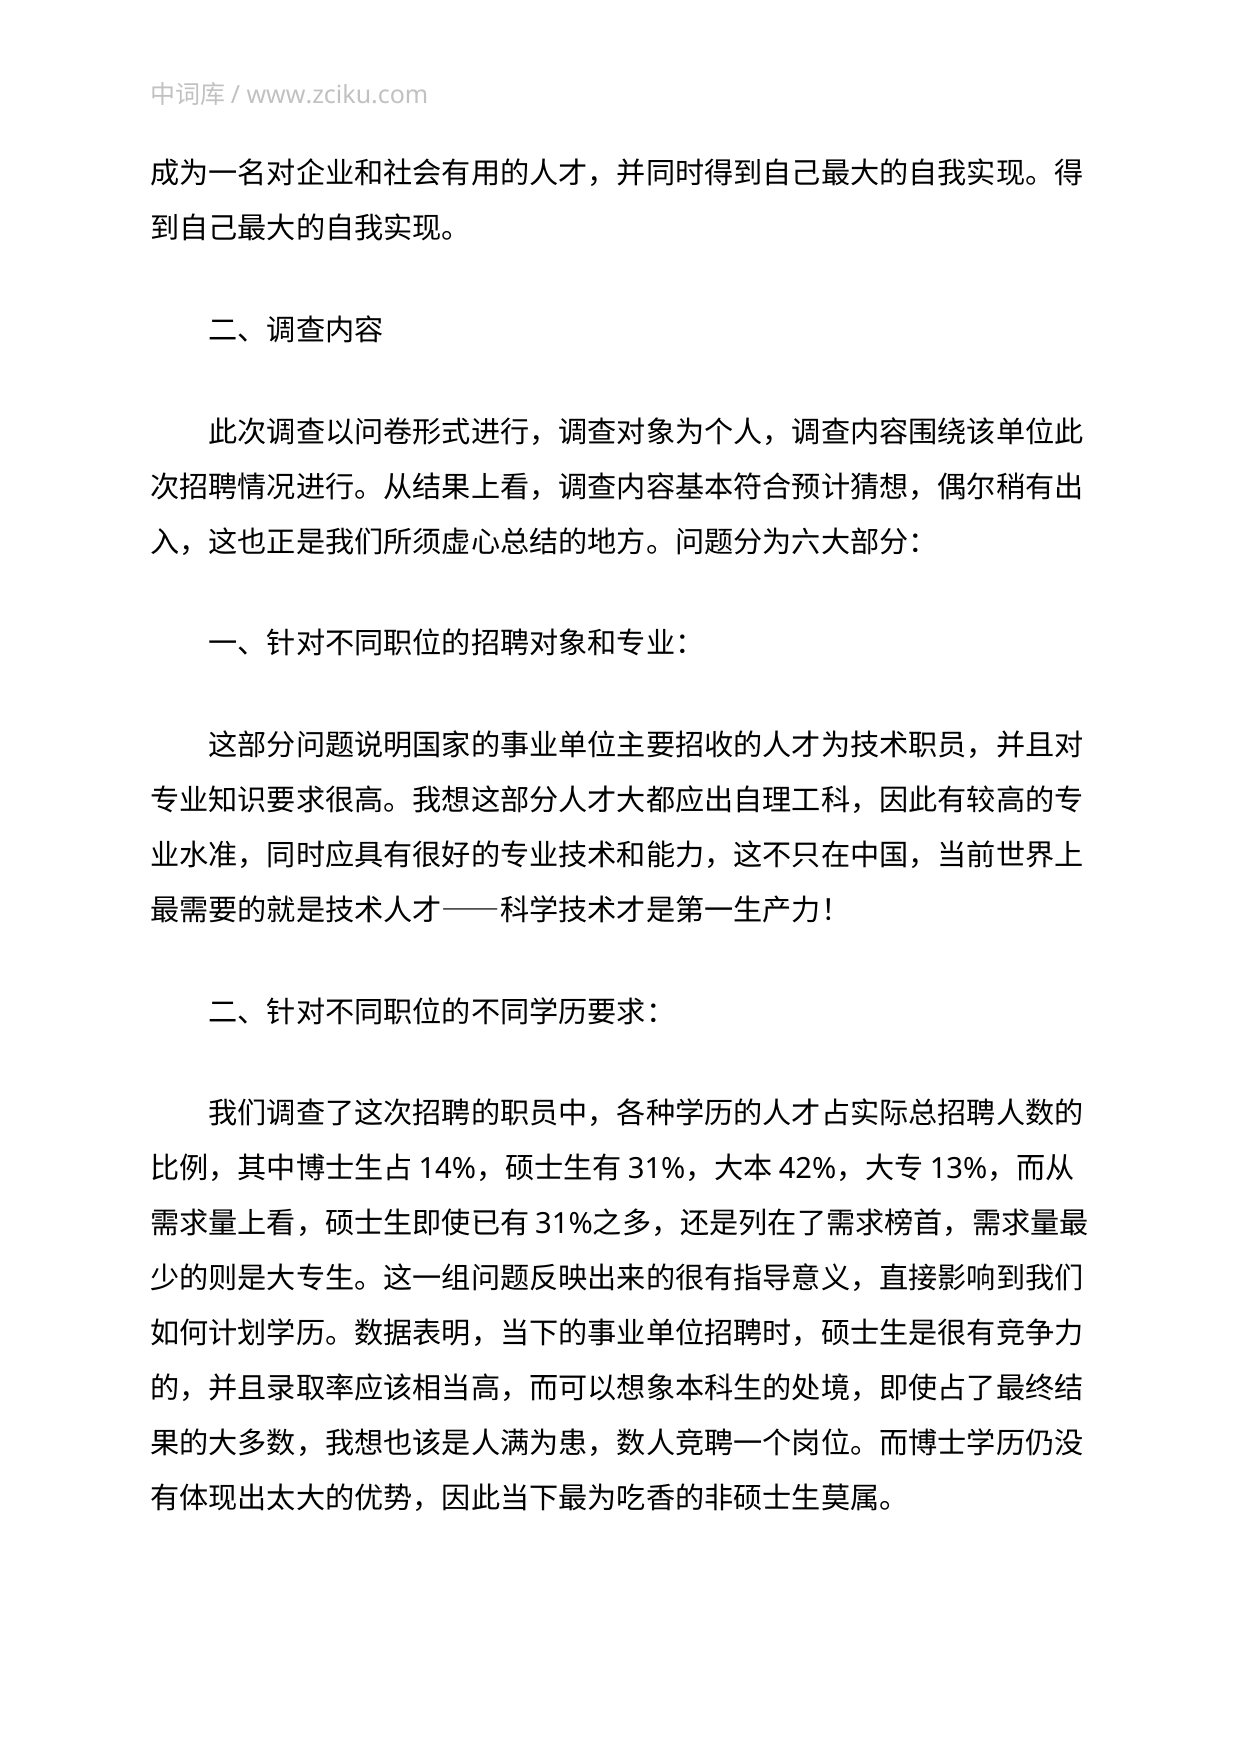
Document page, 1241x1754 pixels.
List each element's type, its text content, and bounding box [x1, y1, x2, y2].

text 二、调查内容 [150, 307, 1090, 349]
text 我们调查了这次招聘的职员中，各种学历的人才占实际总招聘人数的比例，其中博士生占14%，硕士生有31%，大本42%，大专13%，而从需求量上看，硕士生即使已有31%之多，还是列在了需求榜首，需求量最少的则是大专生。这一组问题反映出来的很有指导意义，直接影响到我们如何计划学历。数据表明，当下的事业单位招聘时，硕士生是很有竞争力的，并且录取率应该相当高，而可以想象本科生的处境，即使占了最终结果的大多数，我想也该是人满为患，数人竞聘一个岗位。而博士学历仍没有体现出太大的优势，因此当下最为吃香的非硕士生莫属。 [150, 1090, 1090, 1517]
text 这部分问题说明国家的事业单位主要招收的人才为技术职员，并且对专业知识要求很高。我想这部分人才大都应出自理工科，因此有较高的专业水准，同时应具有很好的专业技术和能力，这不只在中国，当前世界上最需要的就是技术人才——科学技术才是第一生产力！ [150, 722, 1090, 929]
text 二、针对不同职位的不同学历要求： [150, 988, 1090, 1031]
text 一、针对不同职位的招聘对象和专业： [150, 620, 1090, 662]
text 此次调查以问卷形式进行，调查对象为个人，调查内容围绕该单位此次招聘情况进行。从结果上看，调查内容基本符合预计猜想，偶尔稍有出入，这也正是我们所须虚心总结的地方。问题分为六大部分： [150, 408, 1090, 561]
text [150, 150, 1090, 247]
